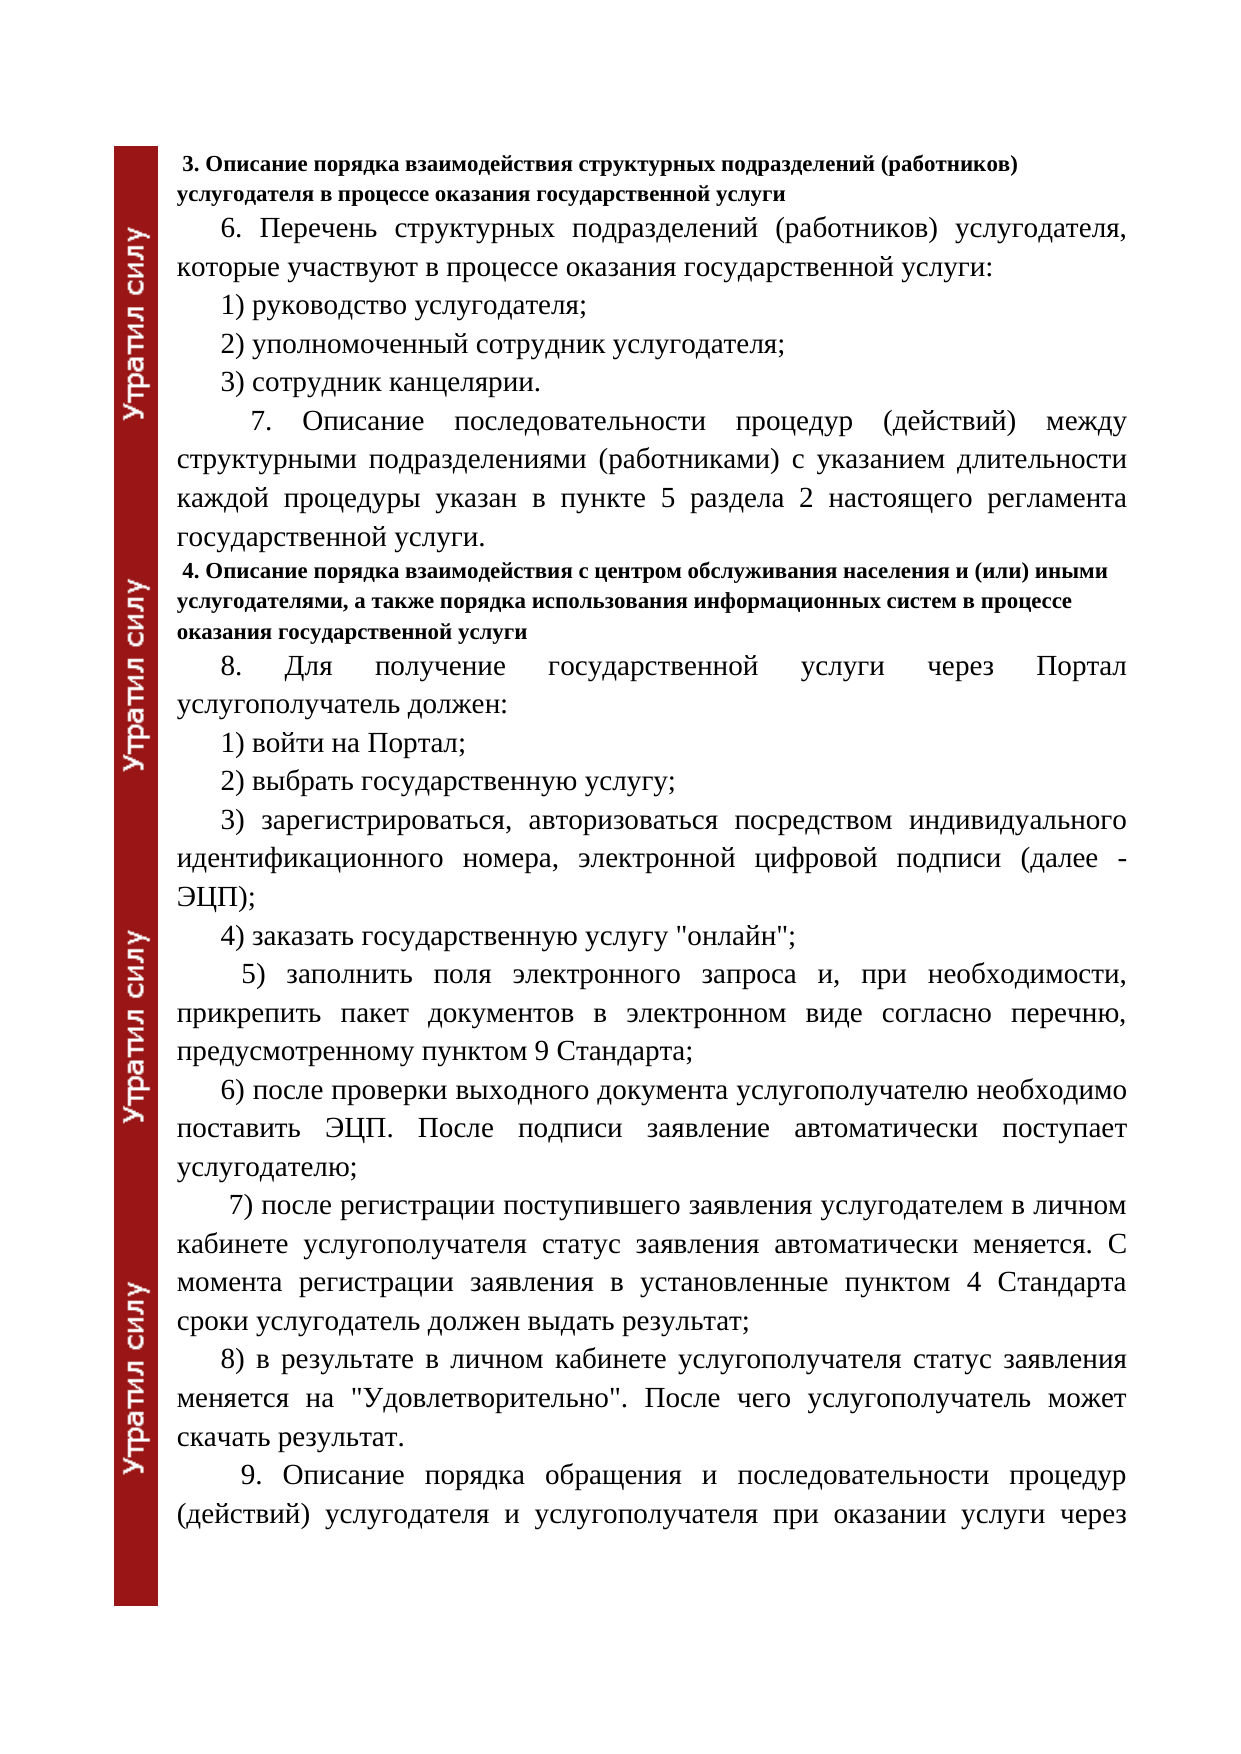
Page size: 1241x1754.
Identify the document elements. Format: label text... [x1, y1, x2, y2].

text 1) войти на Портал; [112, 725, 1128, 758]
text 7. Описание последовательности процедур (действий) между структурными подразделениями (работниками) с указанием длительности каждой процедуры указан в пункте 5 раздела 2 настоящего регламента государственной услуги. [112, 403, 1128, 552]
text 6) после проверки выходного документа услугополучателю необходимо поставить ЭЦП. После подписи заявление автоматически поступает услугодателю; [112, 1072, 1128, 1182]
picture [114, 282, 158, 287]
text 6. Перечень структурных подразделений (работников) услугодателя, которые участвуют в процессе оказания государственной услуги: [112, 210, 1128, 282]
picture [114, 1182, 158, 1187]
picture [114, 951, 158, 956]
text 2) уполномоченный сотрудник услугодателя; [112, 326, 1128, 359]
picture [114, 146, 158, 150]
text 3. Описание порядка взаимодействия структурных подразделений (работников) услугодателя в процессе оказания государственной услуги [112, 150, 1128, 207]
picture [114, 552, 158, 557]
picture [114, 797, 158, 802]
text 2) выбрать государственную услугу; [112, 763, 1128, 797]
text 8. Для получение государственной услуги через Портал услугополучатель должен: [112, 648, 1128, 720]
picture [114, 758, 158, 763]
text 3) сотрудник канцелярии. [112, 364, 1128, 398]
picture [114, 1529, 158, 1606]
text 5) заполнить поля электронного запроса и, при необходимости, прикрепить пакет документов в электронном виде согласно перечню, предусмотренному пунктом 9 Стандарта; [112, 956, 1128, 1067]
picture [114, 1067, 158, 1072]
picture [114, 398, 158, 403]
picture [114, 720, 158, 725]
text 8) в результате в личном кабинете услугополучателя статус заявления меняется на "Удовлетворительно". После чего услугополучатель может скачать результат. [112, 1342, 1128, 1452]
text 4) заказать государственную услугу "онлайн"; [112, 918, 1128, 951]
picture [114, 321, 158, 326]
picture [114, 644, 158, 648]
text 7) после регистрации поступившего заявления услугодателем в личном кабинете услугополучателя статус заявления автоматически меняется. С момента регистрации заявления в установленные пунктом 4 Стандарта сроки услугодатель должен выдать результат; [112, 1187, 1128, 1337]
text 3) зарегистрироваться, авторизоваться посредством индивидуального идентификационного номера, электронной цифровой подписи (далее - ЭЦП); [112, 802, 1128, 913]
picture [114, 913, 158, 918]
text 1) руководство услугодателя; [112, 287, 1128, 321]
text 4. Описание порядка взаимодействия с центром обслуживания населения и (или) иными услугодателями, а также порядка использования информационных систем в процессе оказания государственной услуги [112, 557, 1128, 644]
picture [114, 1337, 158, 1342]
picture [114, 1452, 158, 1457]
picture [114, 359, 158, 364]
